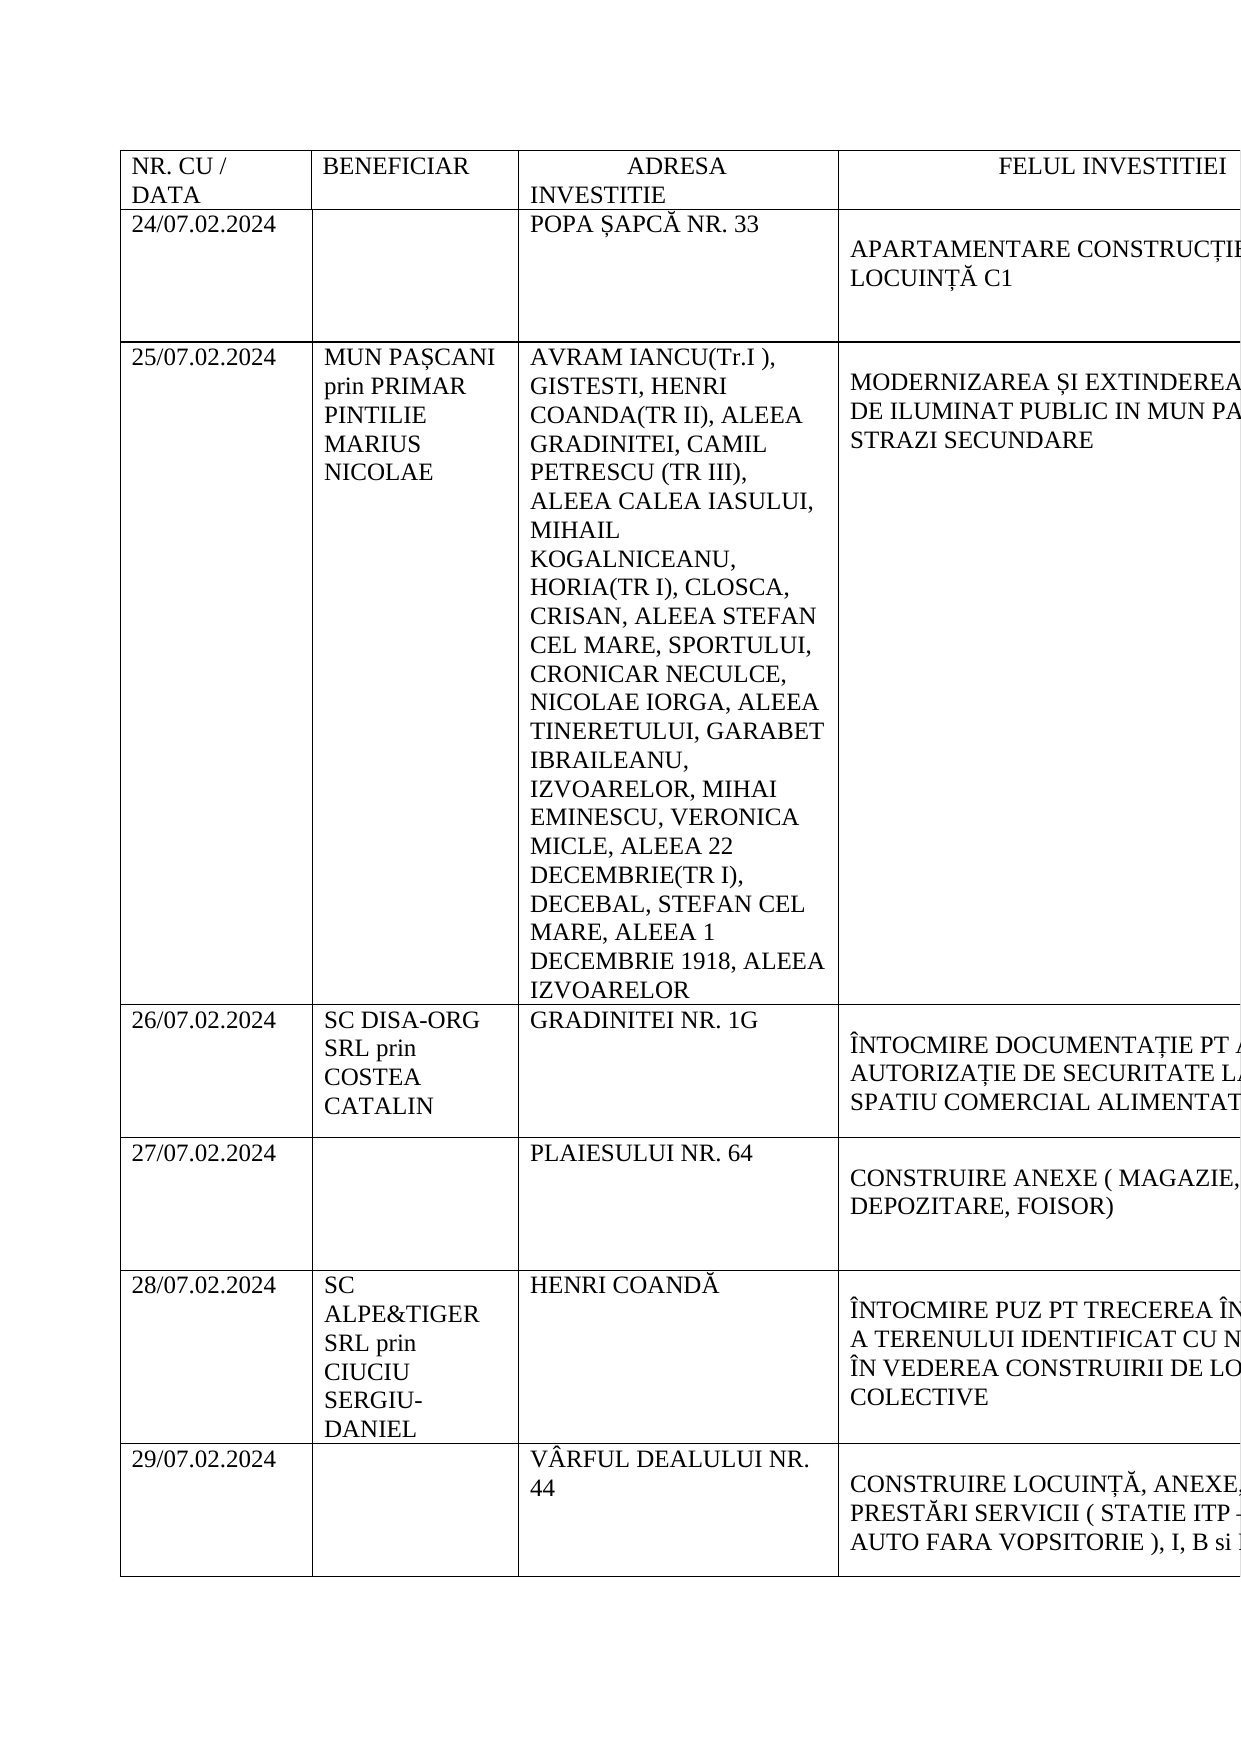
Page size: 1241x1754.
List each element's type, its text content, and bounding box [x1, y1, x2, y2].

table_cell POPA ȘAPCĂ NR. 33 [519, 210, 838, 341]
table_cell VÂRFUL DEALULUI NR. 44 [519, 1444, 838, 1576]
table_cell AVRAM IANCU(Tr.I ), GISTESTI, HENRI COANDA(TR II), ALEEA GRADINITEI, CAMIL PETRESCU (TR III), ALEEA CALEA IASULUI, MIHAIL KOGALNICEANU, HORIA(TR I), CLOSCA, CRISAN, ALEEA STEFAN CEL MARE, SPORTULUI, CRONICAR NECULCE, NICOLAE IORGA, ALEEA TINERETULUI, GARABET IBRAILEANU, IZVOARELOR, MIHAI EMINESCU, VERONICA MICLE, ALEEA 22 DECEMBRIE(TR I), DECEBAL, STEFAN CEL MARE, ALEEA 1 DECEMBRIE 1918, ALEEA IZVOARELOR [519, 343, 838, 1004]
table_cell MODERNIZAREA ȘI EXTINDEREA SISTEMULUI DE ILUMINAT PUBLIC IN MUN PASCANI – STRAZI SECUNDARE [839, 343, 1240, 1004]
table_header NR. CU / DATA [121, 151, 311, 208]
table_cell APARTAMENTARE CONSTRUCȚIE EXISTENTĂ LOCUINȚĂ C1 [839, 210, 1240, 341]
table_cell MUN PAȘCANI prin PRIMAR PINTILIE MARIUS NICOLAE [313, 343, 518, 1004]
table_cell GRADINITEI NR. 1G [519, 1005, 838, 1137]
table_cell [313, 210, 518, 341]
table_cell 27/07.02.2024 [121, 1138, 312, 1269]
table_cell 29/07.02.2024 [121, 1444, 312, 1576]
table_cell CONSTRUIRE LOCUINȚĂ, ANEXE, HALE PRESTĂRI SERVICII ( STATIE ITP – SERVICE AUTO FARA VOPSITORIE ), I, B si R [839, 1444, 1240, 1576]
table_cell [313, 1138, 518, 1269]
table_cell 24/07.02.2024 [121, 210, 312, 341]
table_header BENEFICIAR [312, 151, 518, 208]
table_cell 26/07.02.2024 [121, 1005, 312, 1137]
table_cell 25/07.02.2024 [121, 343, 312, 1004]
table_cell [313, 1444, 518, 1576]
table_cell ÎNTOCMIRE PUZ PT TRECEREA ÎN INTRAVILAN A TERENULUI IDENTIFICAT CU NR. CAD. 66176, ÎN VEDEREA CONSTRUIRII DE LOCUINȚE COLECTIVE [839, 1271, 1240, 1443]
table_cell HENRI COANDĂ [519, 1271, 838, 1443]
table_cell 28/07.02.2024 [121, 1271, 312, 1443]
table_cell SC DISA-ORG SRL prin COSTEA CATALIN [313, 1005, 518, 1137]
table_header ADRESA INVESTITIE [519, 151, 838, 208]
table_cell ÎNTOCMIRE DOCUMENTAȚIE PT AVIZ ȘI/SAU AUTORIZAȚIE DE SECURITATE LA INCENDIU – SPATIU COMERCIAL ALIMENTATIE PUBLICA [839, 1005, 1240, 1137]
table_cell SC ALPE&TIGER SRL prin CIUCIU SERGIU-DANIEL [313, 1271, 518, 1443]
table_header FELUL INVESTITIEI [839, 151, 1240, 208]
table_cell PLAIESULUI NR. 64 [519, 1138, 838, 1269]
table_cell CONSTRUIRE ANEXE ( MAGAZIE, SPATIU DEPOZITARE, FOISOR) [839, 1138, 1240, 1269]
